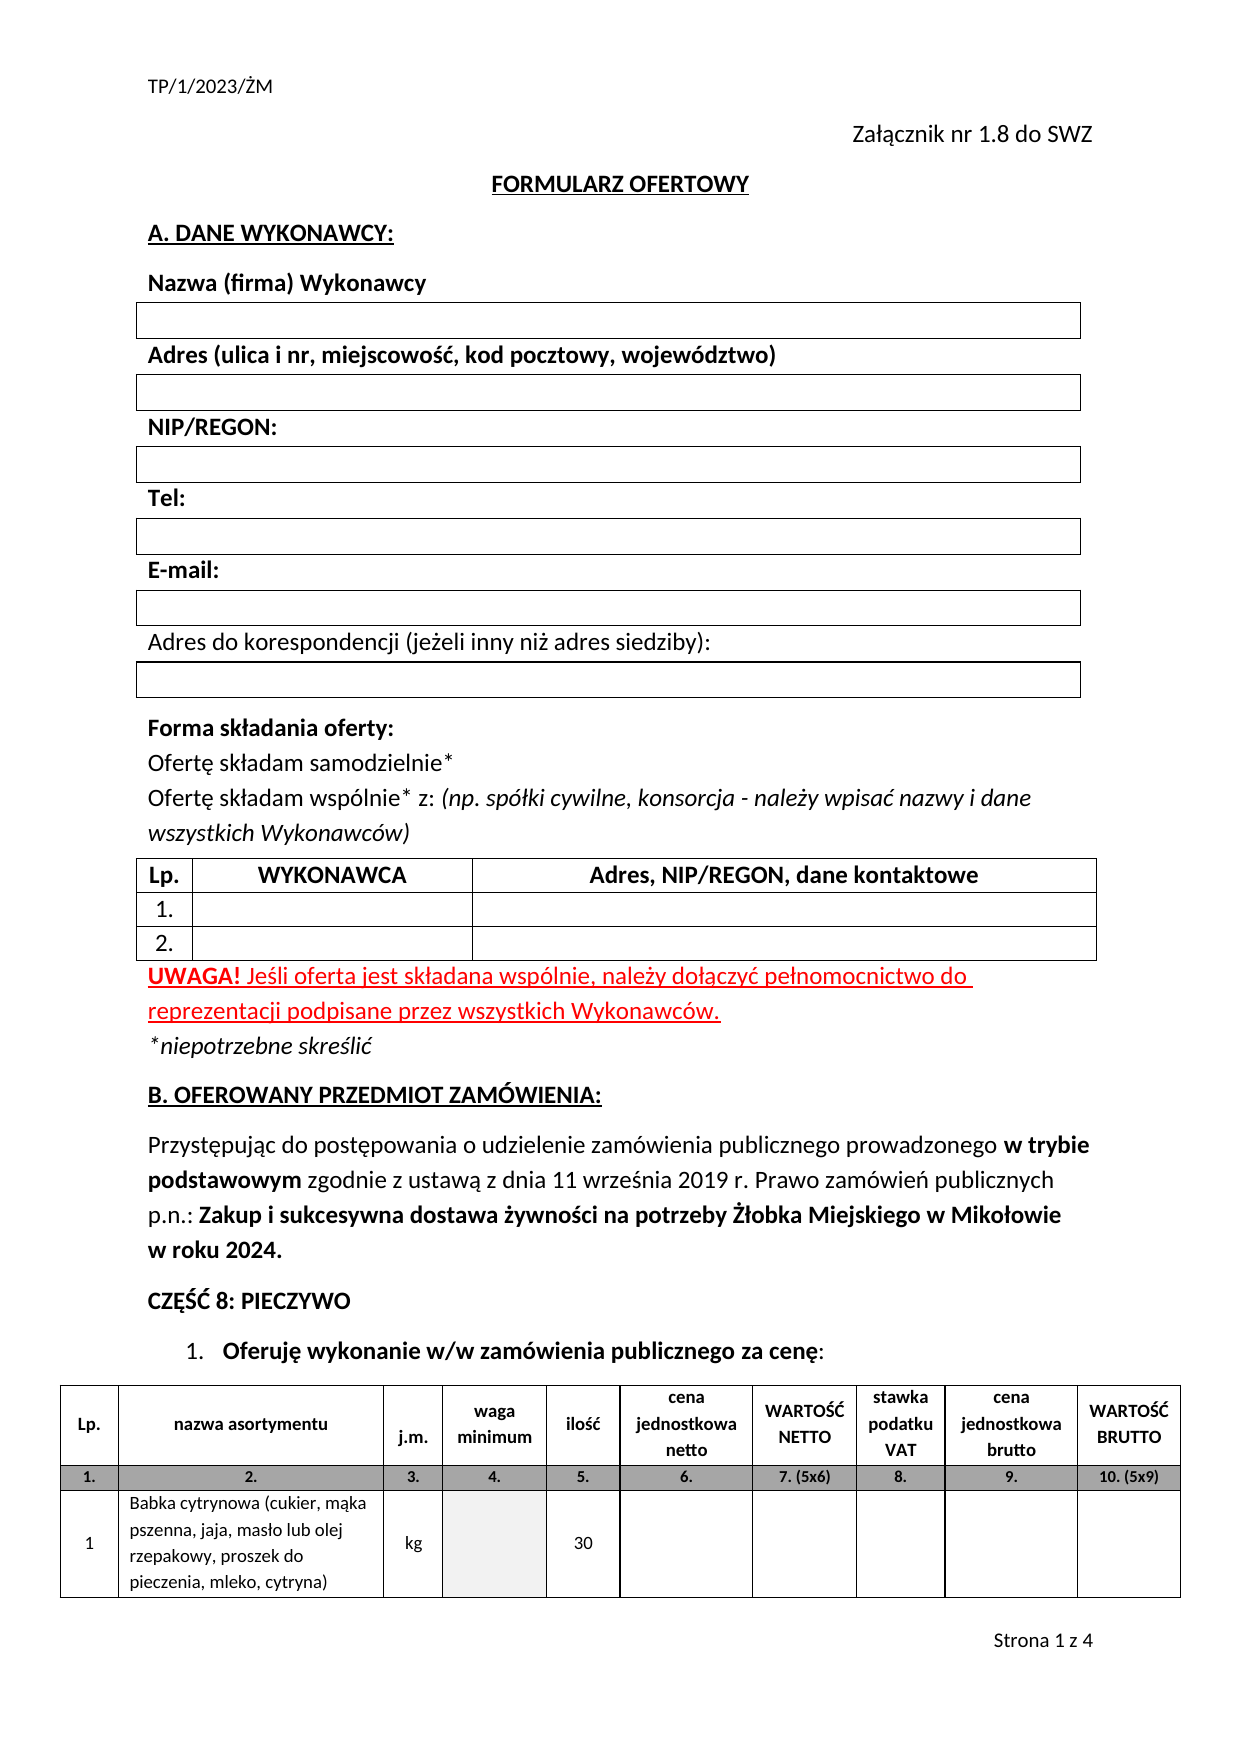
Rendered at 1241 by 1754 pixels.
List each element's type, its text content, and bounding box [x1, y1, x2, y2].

table_cell [443, 1491, 546, 1597]
table_header WARTOŚĆ NETTO [753, 1386, 856, 1465]
text Przystępując do postępowania o udzielenie zamówienia publicznego prowadzonego w trybie podstawowym zgodnie z ustawą z dnia 11 września 2019 r. Prawo zamówień publicznych p.n.: Zakup i sukcesywna dostawa żywności na potrzeby Żłobka Miejskiego w Mikołowie w roku 2024. [148, 1129, 1093, 1264]
table_cell [473, 927, 1096, 959]
table_cell [1078, 1491, 1180, 1597]
table_cell 1 [61, 1491, 118, 1597]
table_cell [473, 893, 1096, 926]
table_header [137, 519, 1080, 553]
table_cell [857, 1491, 944, 1597]
table_cell 5. [547, 1466, 619, 1490]
table_cell [621, 1491, 752, 1597]
text *niepotrzebne skreślić [148, 1031, 1093, 1061]
text Załącznik nr 1.8 do SWZ [148, 118, 1093, 149]
table_cell 7. (5x6) [753, 1466, 856, 1490]
table_cell 2. [137, 927, 192, 959]
table_cell 1. [137, 893, 192, 926]
text Adres (ulica i nr, miejscowość, kod pocztowy, województwo) [148, 339, 1093, 369]
table_header [137, 447, 1080, 482]
table_header Adres, NIP/REGON, dane kontaktowe [473, 859, 1096, 892]
table_header cena jednostkowa netto [621, 1386, 752, 1465]
table_cell [193, 893, 472, 926]
table_cell Babka cytrynowa (cukier, mąka pszenna, jaja, masło lub olej rzepakowy, proszek do pieczenia, mleko, cytryna) [119, 1491, 383, 1597]
text Ofertę składam wspólnie* z: (np. spółki cywilne, konsorcja - należy wpisać nazwy i dane wszystkich Wykonawców) [148, 782, 1093, 847]
text Nazwa (firma) Wykonawcy [148, 267, 1093, 297]
text CZĘŚĆ 8: PIECZYWO [148, 1285, 1093, 1316]
text UWAGA! Jeśli oferta jest składana wspólnie, należy dołączyć pełnomocnictwo do reprezentacji podpisane przez wszystkich Wykonawców. [148, 961, 1093, 1026]
table_header nazwa asortymentu [119, 1386, 383, 1465]
table_cell [946, 1491, 1077, 1597]
table_header j.m. [384, 1386, 442, 1465]
table_cell 2. [119, 1466, 383, 1490]
table_header [137, 375, 1080, 410]
table_header [137, 663, 1080, 697]
text Ofertę składam samodzielnie* [148, 747, 1093, 777]
table_header waga minimum [443, 1386, 546, 1465]
table_header stawka podatku VAT [857, 1386, 944, 1465]
table_cell 4. [443, 1466, 546, 1490]
table_cell 8. [857, 1466, 944, 1490]
table_header [137, 591, 1080, 625]
text FORMULARZ OFERTOWY [148, 168, 1093, 198]
text Tel: [148, 483, 1093, 513]
text NIP/REGON: [148, 411, 1093, 441]
table_header ilość [547, 1386, 619, 1465]
list Oferuję wykonanie w/w zamówienia publicznego za cenę: [185, 1335, 1093, 1366]
text B. OFEROWANY PRZEDMIOT ZAMÓWIENIA: [148, 1079, 1093, 1110]
table_cell 9. [946, 1466, 1077, 1490]
table_header [137, 303, 1080, 338]
text E-mail: [148, 554, 1093, 585]
table_cell 6. [621, 1466, 752, 1490]
table_header WARTOŚĆ BRUTTO [1078, 1386, 1180, 1465]
text Adres do korespondencji (jeżeli inny niż adres siedziby): [148, 626, 1093, 657]
text Forma składania oferty: [148, 712, 1093, 742]
table_header Lp. [61, 1386, 118, 1465]
text A. DANE WYKONAWCY: [148, 217, 1093, 248]
table_cell kg [384, 1491, 442, 1597]
table_cell 10. (5x9) [1078, 1466, 1180, 1490]
table_cell 1. [61, 1466, 118, 1490]
table_cell 3. [384, 1466, 442, 1490]
table_cell [193, 927, 472, 959]
table_header WYKONAWCA [193, 859, 472, 892]
table_header Lp. [137, 859, 192, 892]
table_header cena jednostkowa brutto [946, 1386, 1077, 1465]
table_cell [753, 1491, 856, 1597]
table_cell 30 [547, 1491, 619, 1597]
